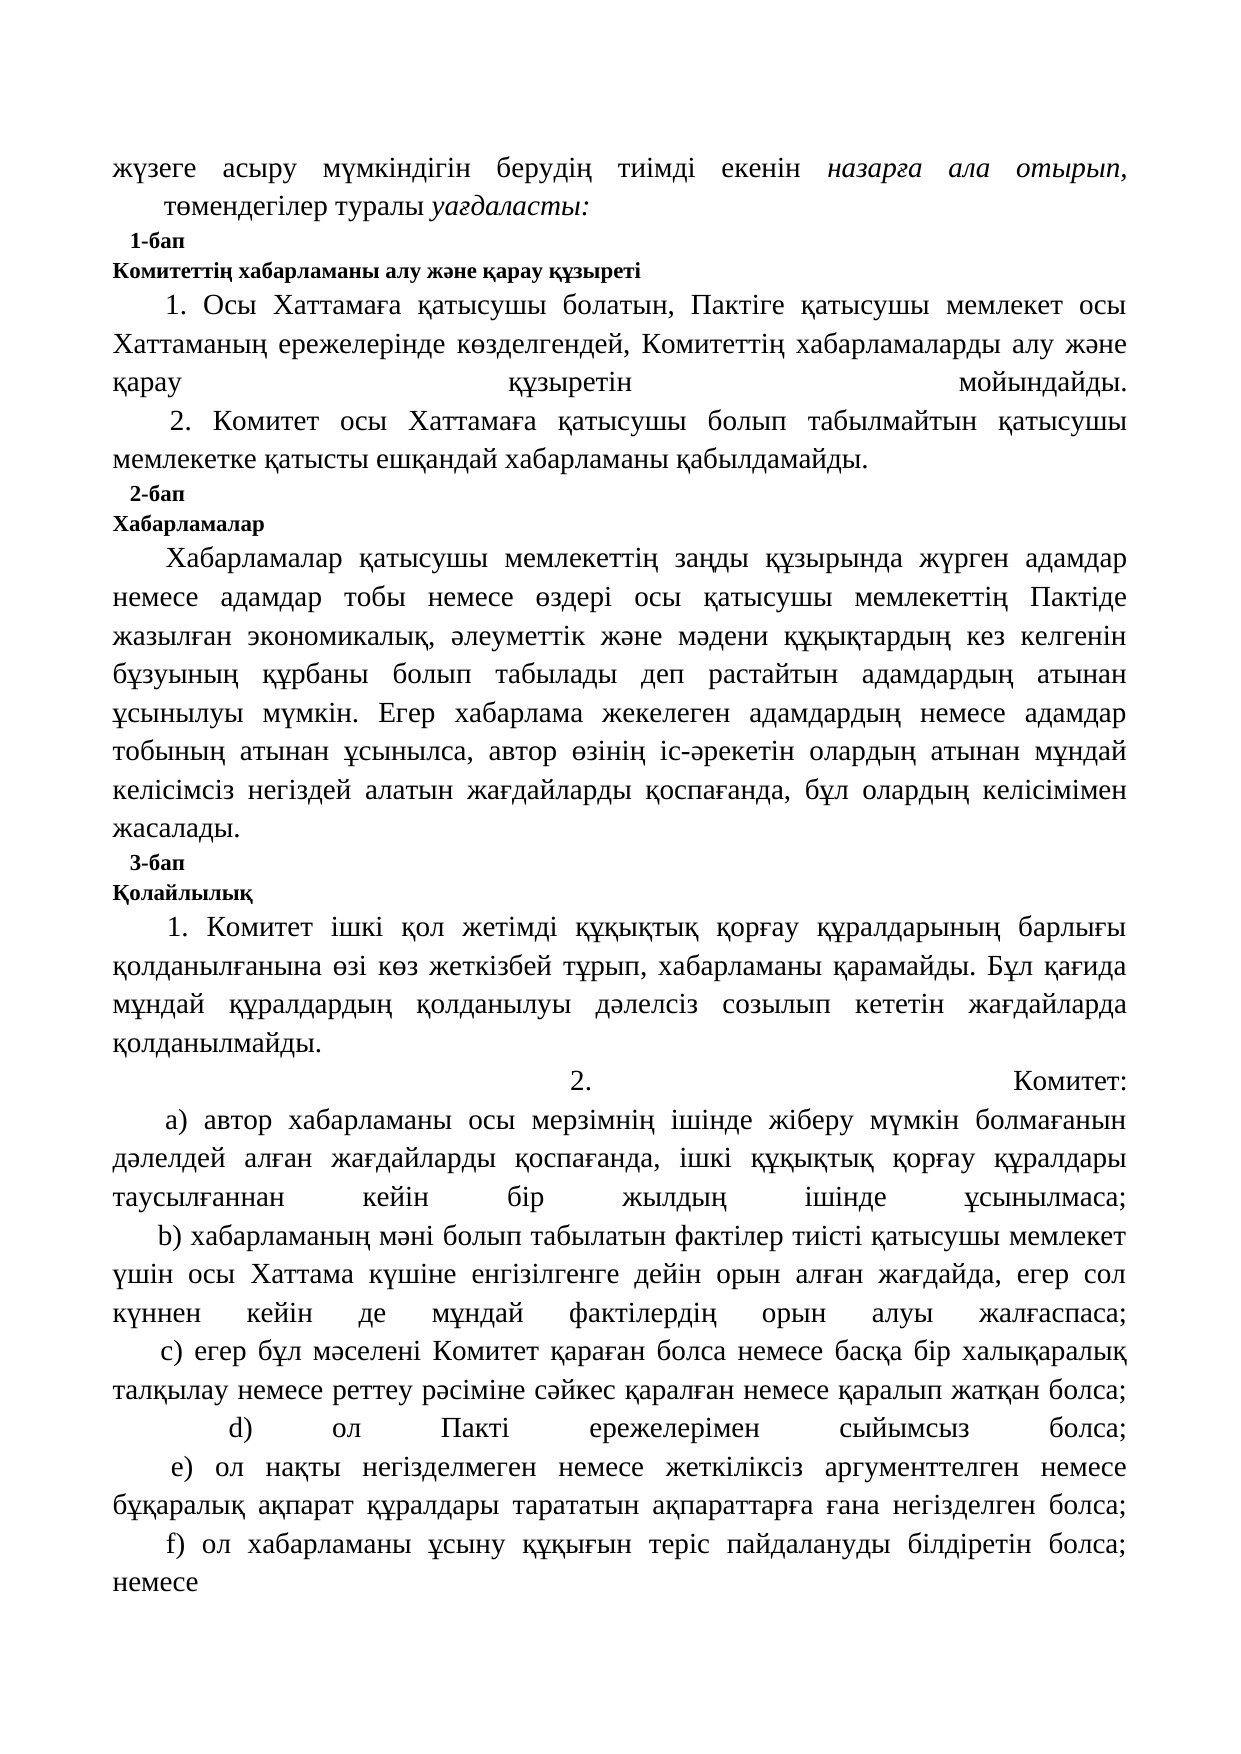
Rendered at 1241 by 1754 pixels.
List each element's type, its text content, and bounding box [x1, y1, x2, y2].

text 1-бап Комитеттің хабарламаны алу және қарау құзыреті [112, 227, 1128, 284]
text 1. Осы Хаттамаға қатысушы болатын, Пактіге қатысушы мемлекет осы Хаттаманың ережелерінде көзделгендей, Комитеттің хабарламаларды алу және қарау құзыретін мойындайды. 2. Комитет осы Хаттамаға қатысушы болып табылмайтын қатысушы мемлекетке қатысты ешқандай хабарламаны қабылдамайды. [112, 287, 1128, 475]
text 2-бап Хабарламалар [112, 480, 1128, 537]
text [112, 150, 1128, 222]
text 3-бап Қолайлылық [112, 849, 1128, 906]
text Хабарламалар қатысушы мемлекеттің заңды құзырында жүрген адамдар немесе адамдар тобы немесе өздері осы қатысушы мемлекеттің Пактіде жазылған экономикалық, әлеуметтік және мәдени құқықтардың кез келгенін бұзуының құрбаны болып табылады деп растайтын адамдардың атынан ұсынылуы мүмкін. Егер хабарлама жекелеген адамдардың немесе адамдар тобының атынан ұсынылса, автор өзінің іс-әрекетін олардың атынан мұндай келісімсіз негіздей алатын жағдайларды қоспағанда, бұл олардың келісімімен жасалады. [112, 541, 1128, 844]
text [112, 909, 1128, 1598]
